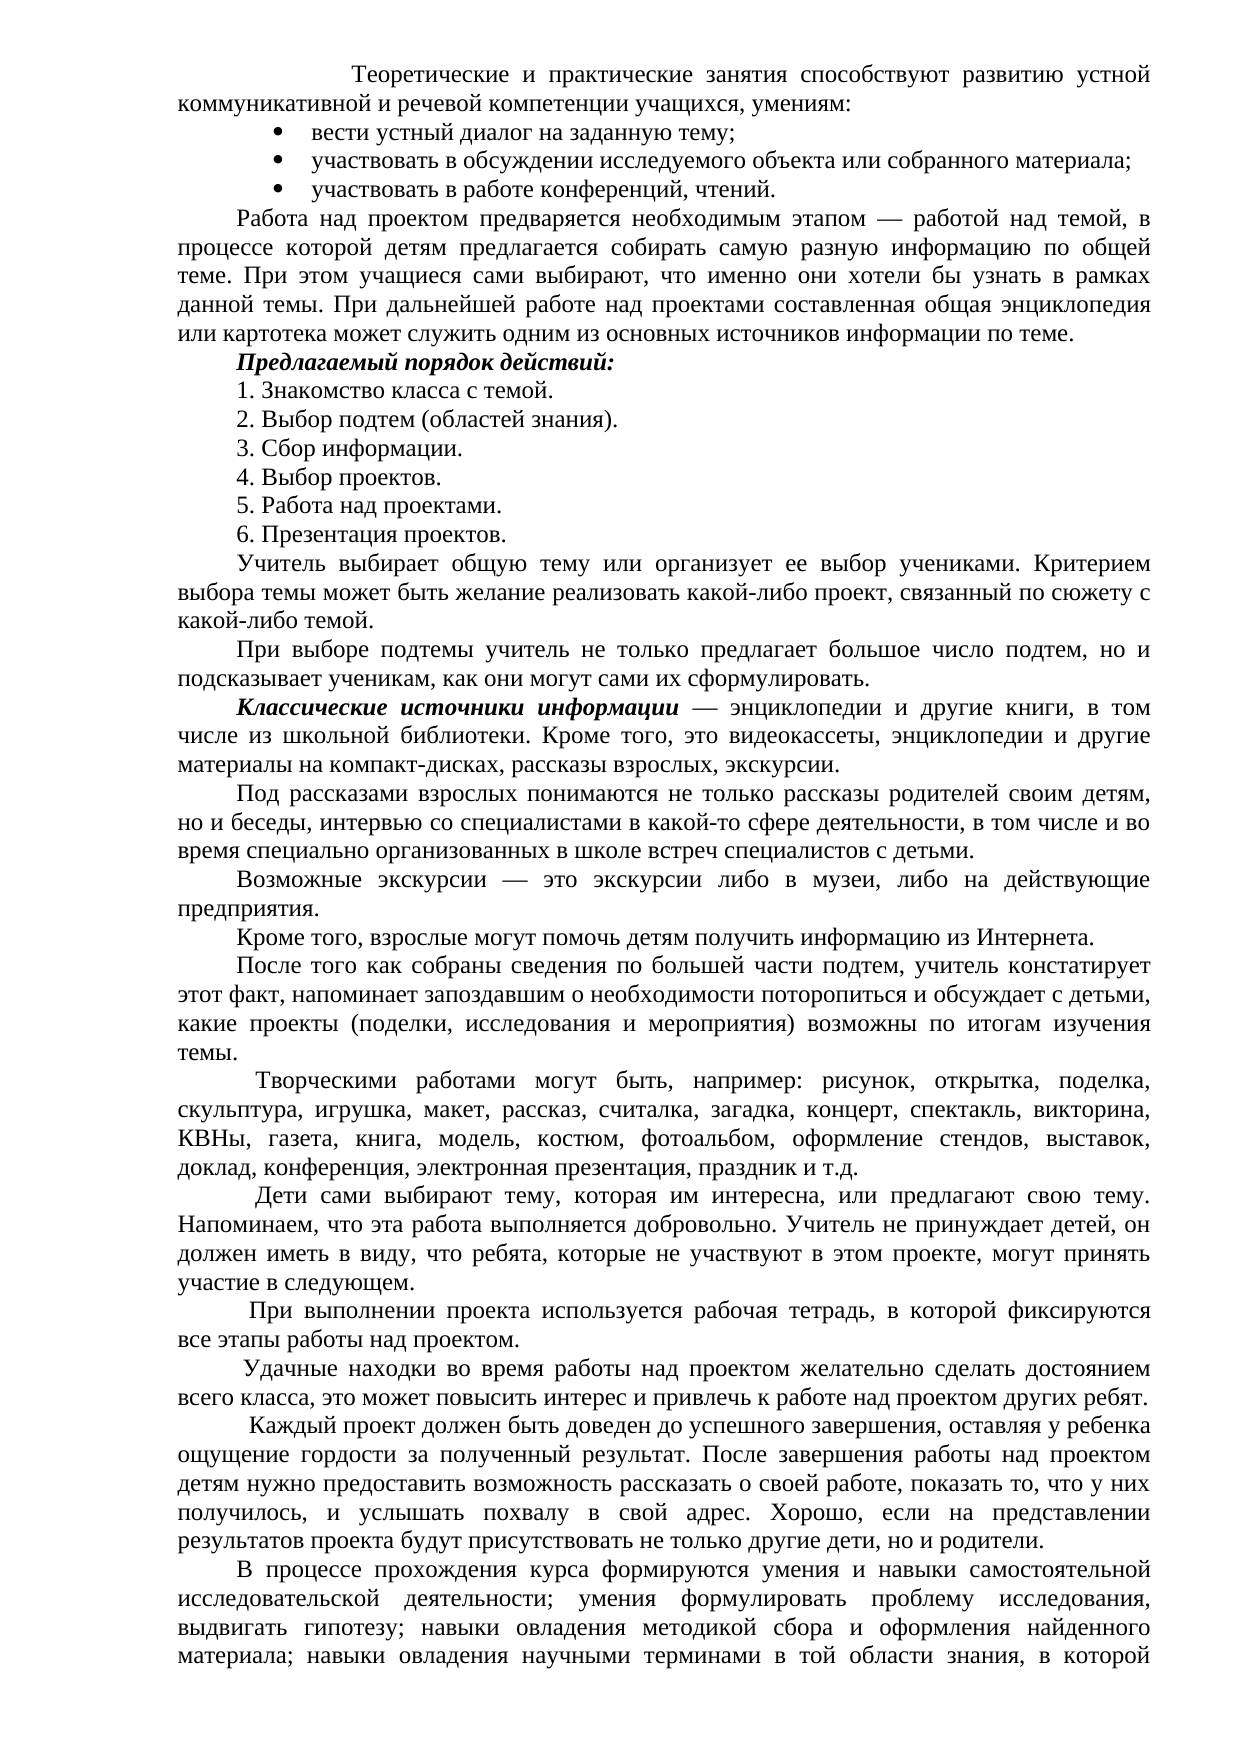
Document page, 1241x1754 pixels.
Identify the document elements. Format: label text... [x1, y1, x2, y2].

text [177, 1554, 1152, 1669]
text Теоретические и практические занятия способствуют развитию устной коммуникативной и речевой компетенции учащихся, умениям: [177, 59, 1152, 117]
list участвовать в работе конференций, чтений. [274, 174, 1152, 203]
text Учитель выбирает общую тему или организует ее выбор учениками. Критерием выбора темы может быть желание реализовать какой-либо проект, связанный по сюжету с какой-либо темой. [177, 548, 1152, 634]
text Работа над проектом предваряется необходимым этапом — работой над темой, в процессе которой детям предлагается собирать самую разную информацию по общей теме. При этом учащиеся сами выбирают, что именно они хотели бы узнать в рамках данной темы. При дальнейшей работе над проектами составленная общая энциклопедия или картотека может служить одним из основных источников информации по теме. [177, 203, 1152, 347]
text Удачные находки во время работы над проектом желательно сделать достоянием всего класса, это может повысить интерес и привлечь к работе над проектом других ребят. [177, 1353, 1152, 1410]
text Дети сами выбирают тему, которая им интересна, или предлагают свою тему. Напоминаем, что эта работа выполняется добровольно. Учитель не принуждает детей, он должен иметь в виду, что ребята, которые не участвуют в этом проекте, могут принять участие в следующем. [177, 1180, 1152, 1295]
text При выполнении проекта используется рабочая тетрадь, в которой фиксируются все этапы работы над проектом. [177, 1295, 1152, 1353]
text Кроме того, взрослые могут помочь детям получить информацию из Интернета. [177, 922, 1152, 950]
text 3. Сбор информации. [177, 433, 1152, 462]
text 5. Работа над проектами. [177, 490, 1152, 519]
text При выборе подтемы учитель не только предлагает большое число подтем, но и подсказывает ученикам, как они могут сами их сформулировать. [177, 634, 1152, 692]
text 1. Знакомство класса с темой. [177, 375, 1152, 404]
text 6. Презентация проектов. [177, 519, 1152, 548]
text 2. Выбор подтем (областей знания). [177, 404, 1152, 433]
list участвовать в обсуждении исследуемого объекта или собранного материала; [274, 145, 1152, 174]
text Возможные экскурсии — это экскурсии либо в музеи, либо на действующие предприятия. [177, 864, 1152, 922]
text После того как собраны сведения по большей части подтем, учитель констатирует этот факт, напоминает запоздавшим о необходимости поторопиться и обсуждает с детьми, какие проекты (поделки, исследования и мероприятия) возможны по итогам изучения темы. [177, 950, 1152, 1065]
text Классические источники информации — энциклопедии и другие книги, в том числе из школьной библиотеки. Кроме того, это видеокассеты, энциклопедии и другие материалы на компакт-дисках, рассказы взрослых, экскурсии. [177, 692, 1152, 778]
text 4. Выбор проектов. [177, 462, 1152, 490]
text Предлагаемый порядок действий: [177, 347, 1152, 375]
text Каждый проект должен быть доведен до успешного завершения, оставляя у ребенка ощущение гордости за полученный результат. После завершения работы над проектом детям нужно предоставить возможность рассказать о своей работе, показать то, что у них получилось, и услышать похвалу в свой адрес. Хорошо, если на представлении результатов проекта будут присутствовать не только другие дети, но и родители. [177, 1410, 1152, 1554]
text Творческими работами могут быть, например: рисунок, открытка, поделка, скульптура, игрушка, макет, рассказ, считалка, загадка, концерт, спектакль, викторина, КВНы, газета, книга, модель, костюм, фотоальбом, оформление стендов, выставок, доклад, конференция, электронная презентация, праздник и т.д. [177, 1065, 1152, 1180]
list вести устный диалог на заданную тему; [274, 117, 1152, 145]
text Под рассказами взрослых понимаются не только рассказы родителей своим детям, но и беседы, интервью со специалистами в какой-то сфере деятельности, в том числе и во время специально организованных в школе встреч специалистов с детьми. [177, 778, 1152, 864]
